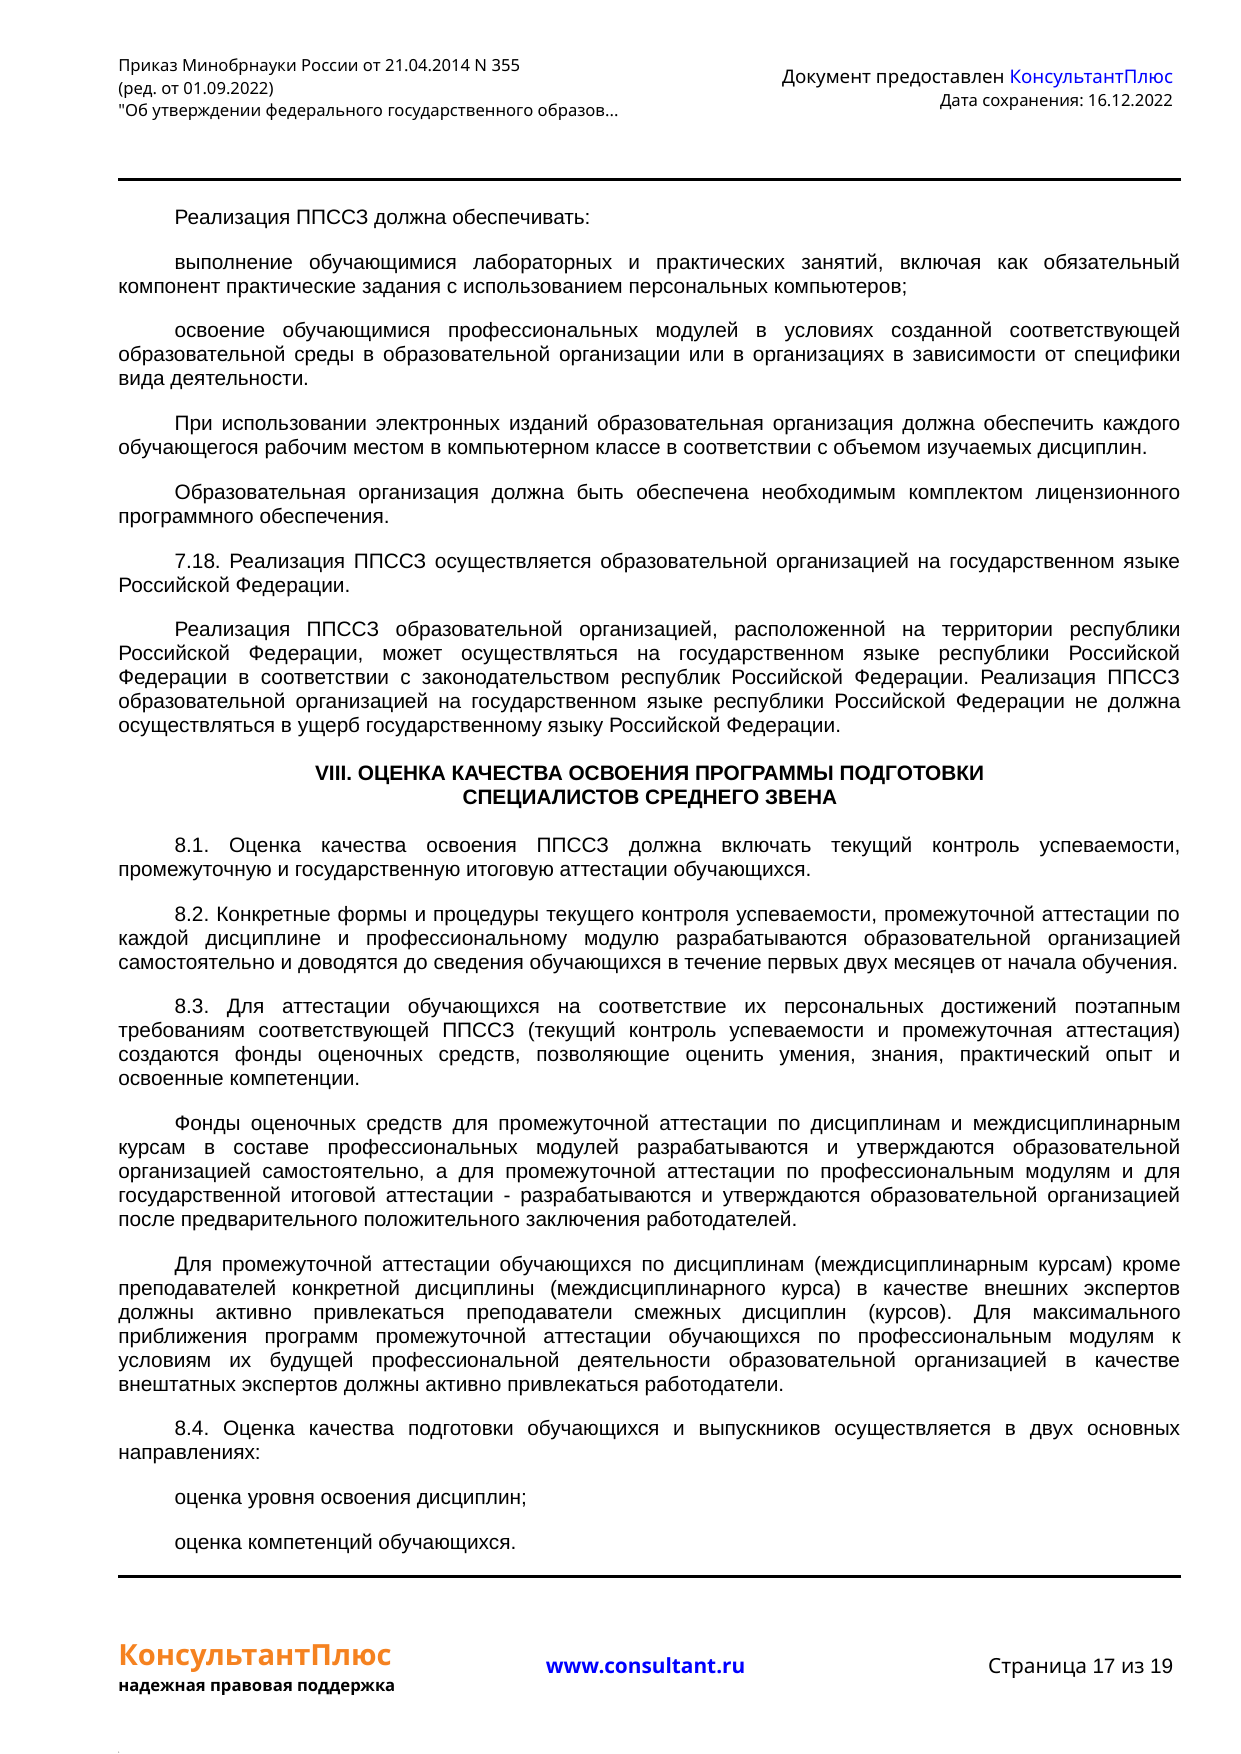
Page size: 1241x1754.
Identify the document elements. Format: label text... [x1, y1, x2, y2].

title VIII. ОЦЕНКА КАЧЕСТВА ОСВОЕНИЯ ПРОГРАММЫ ПОДГОТОВКИ [118, 761, 1181, 785]
text Реализация ППССЗ должна обеспечивать: [118, 205, 1181, 229]
text При использовании электронных изданий образовательная организация должна обеспечить каждого обучающегося рабочим местом в компьютерном классе в соответствии с объемом изучаемых дисциплин. [118, 411, 1181, 459]
text выполнение обучающимися лабораторных и практических занятий, включая как обязательный компонент практические задания с использованием персональных компьютеров; [118, 249, 1181, 297]
text оценка уровня освоения дисциплин; [118, 1485, 1181, 1509]
text Фонды оценочных средств для промежуточной аттестации по дисциплинам и междисциплинарным курсам в составе профессиональных модулей разрабатываются и утверждаются образовательной организацией самостоятельно, а для промежуточной аттестации по профессиональным модулям и для государственной итоговой аттестации - разрабатываются и утверждаются образовательной организацией после предварительного положительного заключения работодателей. [118, 1111, 1181, 1231]
text оценка компетенций обучающихся. [118, 1530, 1181, 1554]
text Реализация ППССЗ образовательной организацией, расположенной на территории республики Российской Федерации, может осуществляться на государственном языке республики Российской Федерации в соответствии с законодательством республик Российской Федерации. Реализация ППССЗ образовательной организацией на государственном языке республики Российской Федерации не должна осуществляться в ущерб государственному языку Российской Федерации. [118, 617, 1181, 737]
text 8.1. Оценка качества освоения ППССЗ должна включать текущий контроль успеваемости, промежуточную и государственную итоговую аттестации обучающихся. [118, 833, 1181, 881]
text 8.4. Оценка качества подготовки обучающихся и выпускников осуществляется в двух основных направлениях: [118, 1416, 1181, 1464]
text 7.18. Реализация ППССЗ осуществляется образовательной организацией на государственном языке Российской Федерации. [118, 548, 1181, 596]
text освоение обучающимися профессиональных модулей в условиях созданной соответствующей образовательной среды в образовательной организации или в организациях в зависимости от специфики вида деятельности. [118, 318, 1181, 390]
title СПЕЦИАЛИСТОВ СРЕДНЕГО ЗВЕНА [118, 785, 1181, 809]
text 8.3. Для аттестации обучающихся на соответствие их персональных достижений поэтапным требованиям соответствующей ППССЗ (текущий контроль успеваемости и промежуточная аттестация) создаются фонды оценочных средств, позволяющие оценить умения, знания, практический опыт и освоенные компетенции. [118, 994, 1181, 1090]
text Для промежуточной аттестации обучающихся по дисциплинам (междисциплинарным курсам) кроме преподавателей конкретной дисциплины (междисциплинарного курса) в качестве внешних экспертов должны активно привлекаться преподаватели смежных дисциплин (курсов). Для максимального приближения программ промежуточной аттестации обучающихся по профессиональным модулям к условиям их будущей профессиональной деятельности образовательной организацией в качестве внештатных экспертов должны активно привлекаться работодатели. [118, 1252, 1181, 1395]
text 8.2. Конкретные формы и процедуры текущего контроля успеваемости, промежуточной аттестации по каждой дисциплине и профессиональному модулю разрабатываются образовательной организацией самостоятельно и доводятся до сведения обучающихся в течение первых двух месяцев от начала обучения. [118, 902, 1181, 973]
text Образовательная организация должна быть обеспечена необходимым комплектом лицензионного программного обеспечения. [118, 480, 1181, 528]
